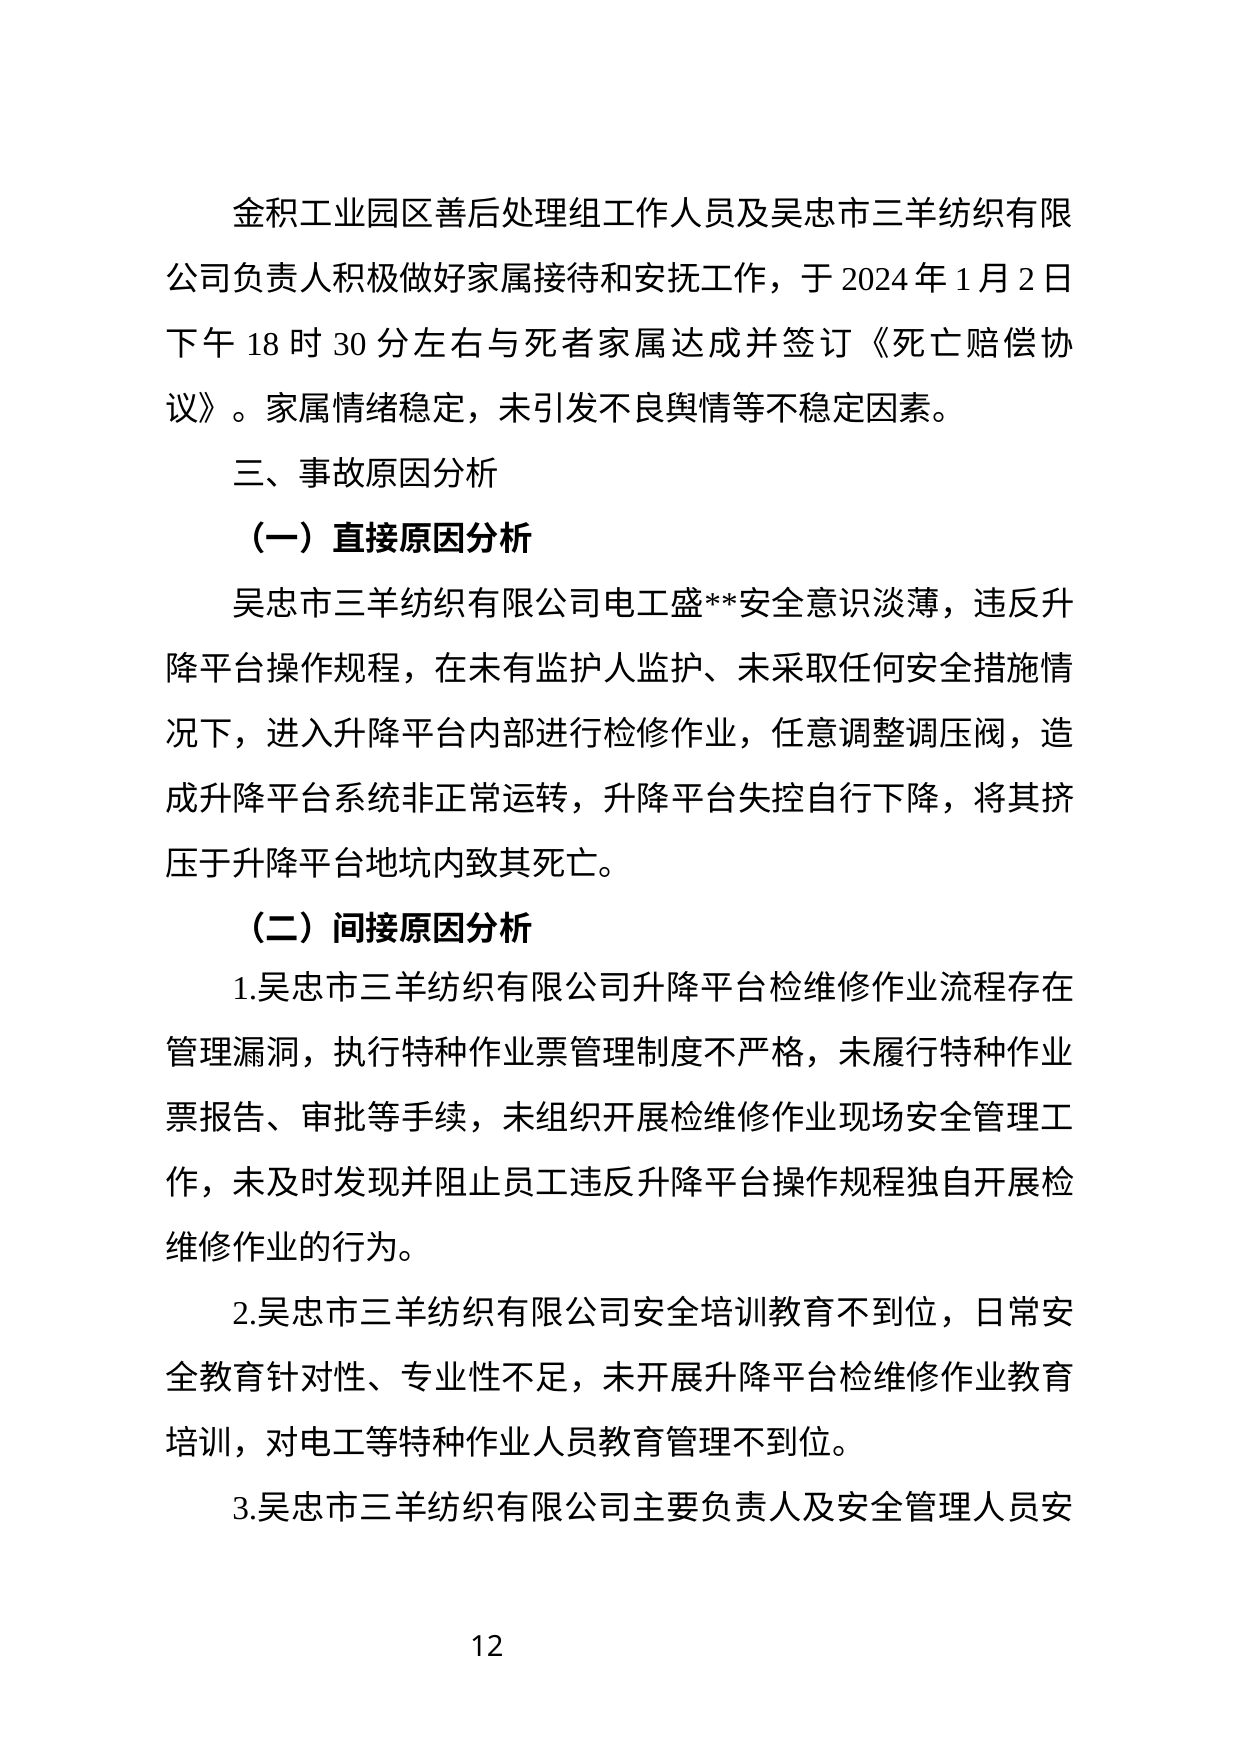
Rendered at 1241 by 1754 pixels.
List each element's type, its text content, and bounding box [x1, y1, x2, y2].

text 2.吴忠市三羊纺织有限公司安全培训教育不到位，日常安全教育针对性、专业性不足，未开展升降平台检维修作业教育培训，对电工等特种作业人员教育管理不到位。 [165, 1278, 1075, 1473]
list 间接原因分析 [165, 893, 1075, 953]
text （一）直接原因分析 [165, 503, 1075, 568]
text 吴忠市三羊纺织有限公司电工盛**安全意识淡薄，违反升降平台操作规程，在未有监护人监护、未采取任何安全措施情况下，进入升降平台内部进行检修作业，任意调整调压阀，造成升降平台系统非正常运转，升降平台失控自行下降，将其挤压于升降平台地坑内致其死亡。 [165, 568, 1075, 893]
text 1.吴忠市三羊纺织有限公司升降平台检维修作业流程存在管理漏洞，执行特种作业票管理制度不严格，未履行特种作业票报告、审批等手续，未组织开展检维修作业现场安全管理工作，未及时发现并阻止员工违反升降平台操作规程独自开展检维修作业的行为。 [165, 953, 1075, 1278]
text 三、事故原因分析 [165, 438, 1075, 503]
text 金积工业园区善后处理组工作人员及吴忠市三羊纺织有限公司负责人积极做好家属接待和安抚工作，于2024年1月2日下午18时30分左右与死者家属达成并签订《死亡赔偿协议》。家属情绪稳定，未引发不良舆情等不稳定因素。 [165, 178, 1075, 438]
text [165, 1473, 1075, 1538]
